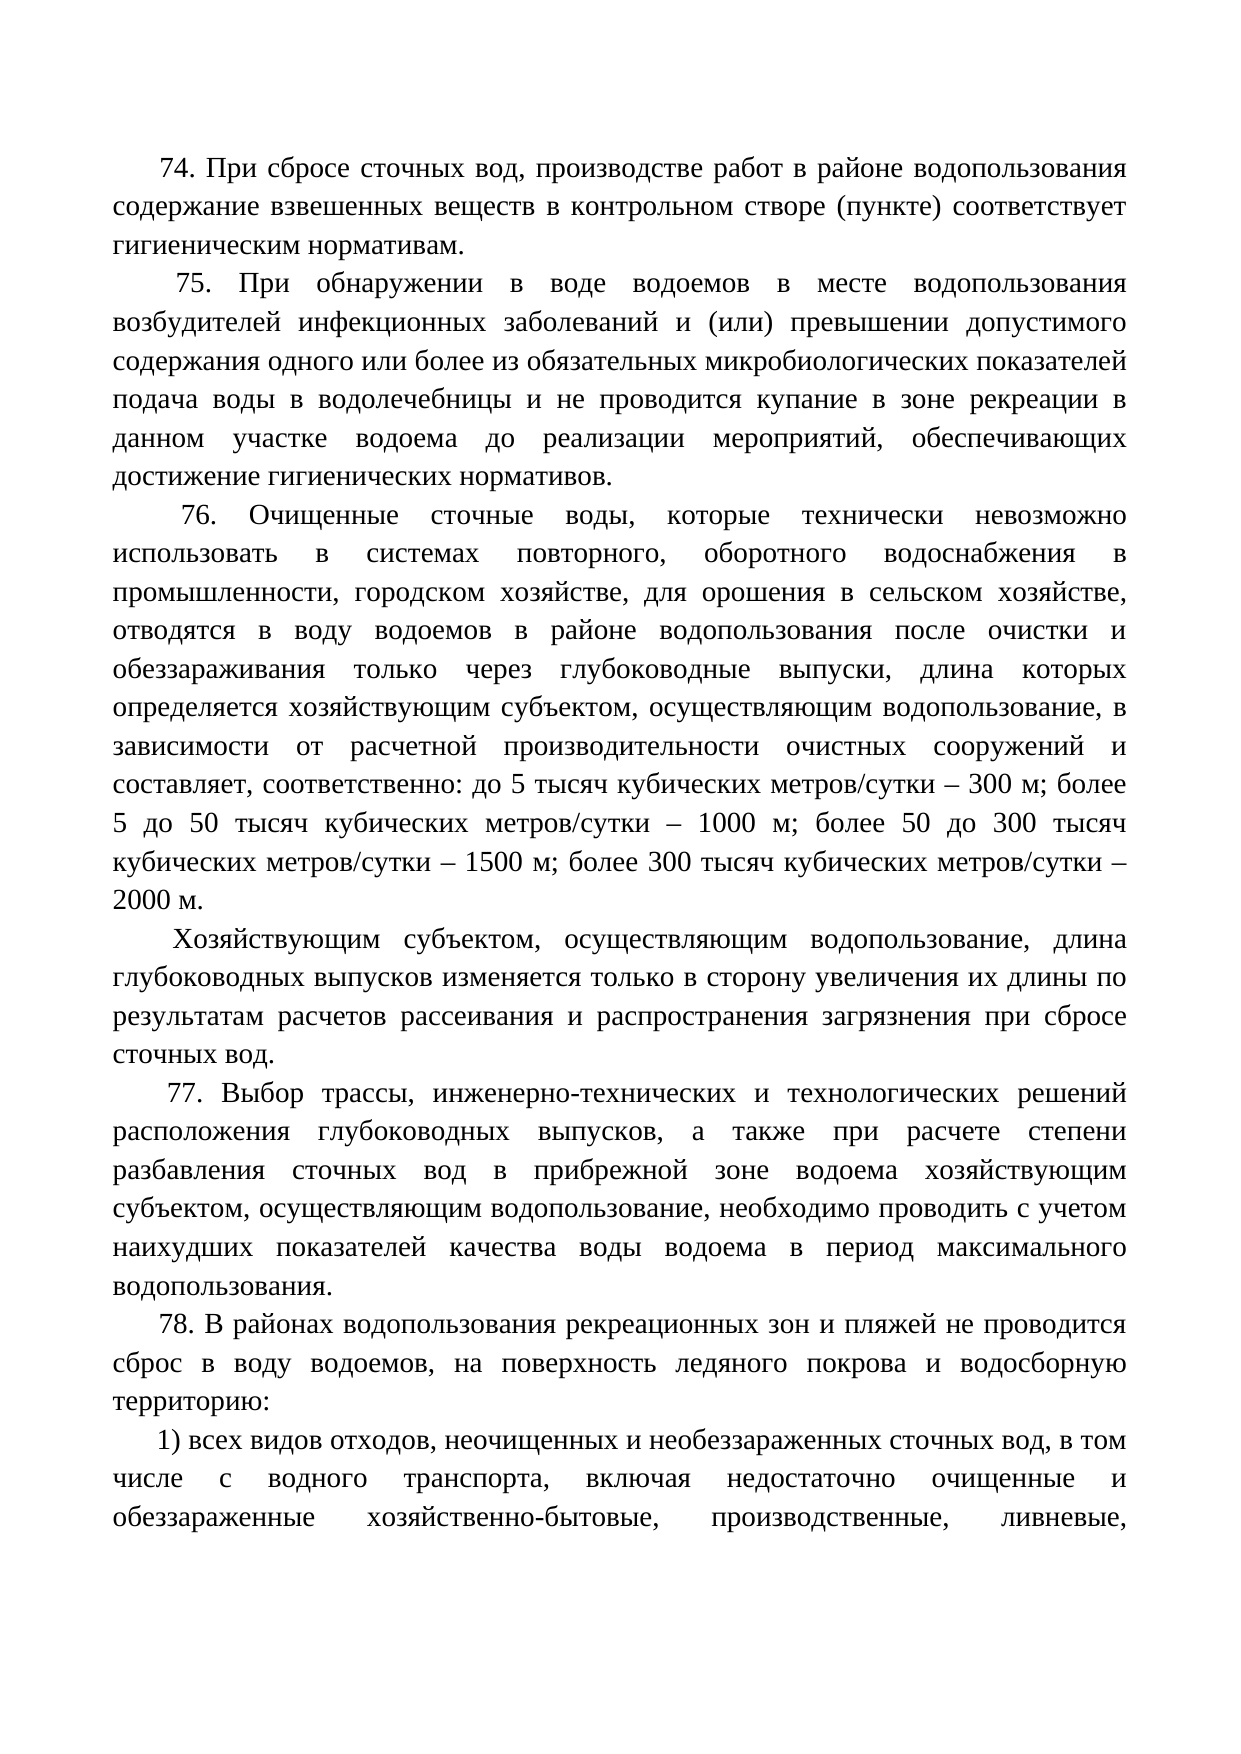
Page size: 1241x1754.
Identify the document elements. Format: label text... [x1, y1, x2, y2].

text 75. При обнаружении в воде водоемов в месте водопользования возбудителей инфекционных заболеваний и (или) превышении допустимого содержания одного или более из обязательных микробиологических показателей подача воды в водолечебницы и не проводится купание в зоне рекреации в данном участке водоема до реализации мероприятий, обеспечивающих достижение гигиенических нормативов. [112, 266, 1128, 492]
text 77. Выбор трассы, инженерно-технических и технологических решений расположения глубоководных выпусков, а также при расчете степени разбавления сточных вод в прибрежной зоне водоема хозяйствующим субъектом, осуществляющим водопользование, необходимо проводить с учетом наихудших показателей качества воды водоема в период максимального водопользования. [112, 1075, 1128, 1301]
text Хозяйствующим субъектом, осуществляющим водопользование, длина глубоководных выпусков изменяется только в сторону увеличения их длины по результатам расчетов рассеивания и распространения загрязнения при сбросе сточных вод. [112, 921, 1128, 1070]
text 76. Очищенные сточные воды, которые технически невозможно использовать в системах повторного, оборотного водоснабжения в промышленности, городском хозяйстве, для орошения в сельском хозяйстве, отводятся в воду водоемов в районе водопользования после очистки и обеззараживания только через глубоководные выпуски, длина которых определяется хозяйствующим субъектом, осуществляющим водопользование, в зависимости от расчетной производительности очистных сооружений и составляет, соответственно: до 5 тысяч кубических метров/сутки – 300 м; более 5 до 50 тысяч кубических метров/сутки – 1000 м; более 50 до 300 тысяч кубических метров/сутки – 1500 м; более 300 тысяч кубических метров/сутки – 2000 м. [112, 497, 1128, 916]
text 74. При сбросе сточных вод, производстве работ в районе водопользования содержание взвешенных веществ в контрольном створе (пункте) соответствует гигиеническим нормативам. [112, 150, 1128, 261]
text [112, 1422, 1128, 1532]
text 78. В районах водопользования рекреационных зон и пляжей не проводится сброс в воду водоемов, на поверхность ледяного покрова и водосборную территорию: [112, 1306, 1128, 1417]
